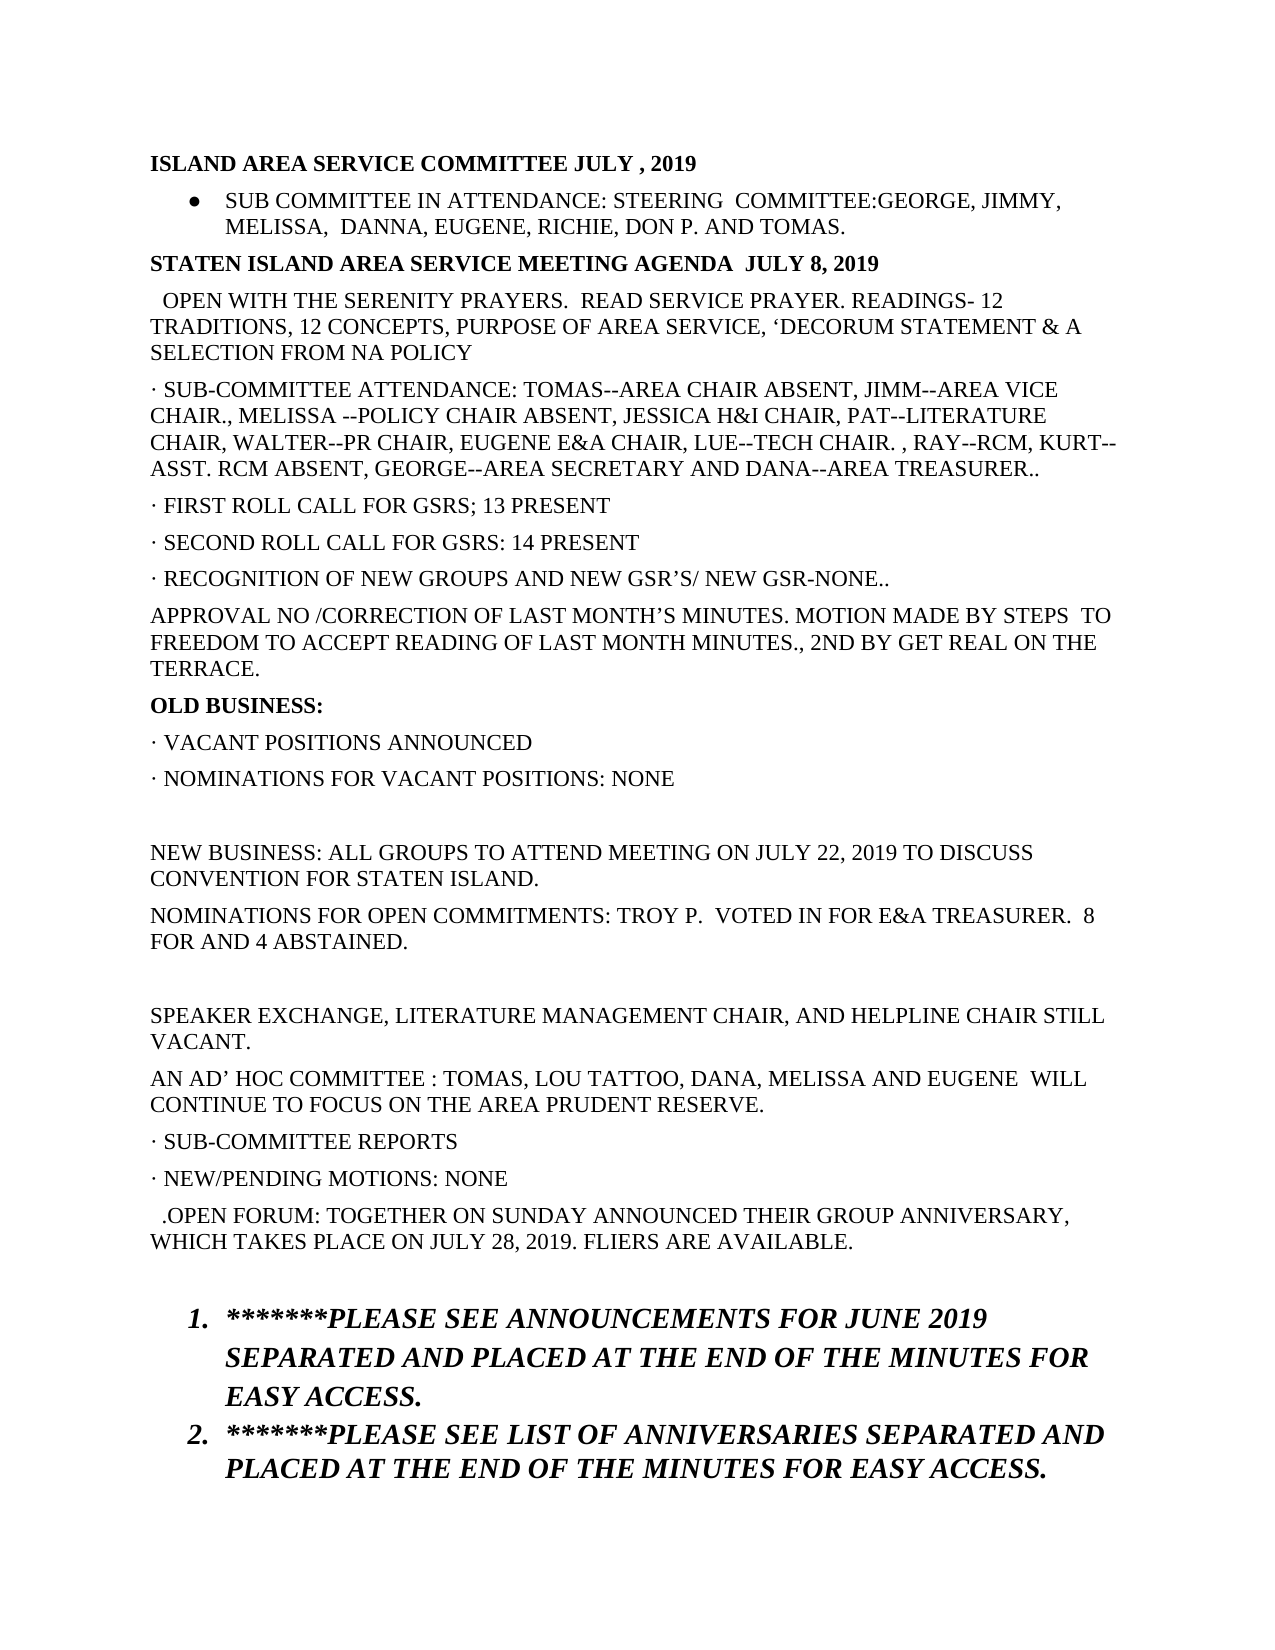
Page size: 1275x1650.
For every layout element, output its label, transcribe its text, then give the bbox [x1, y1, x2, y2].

text NOMINATIONS FOR OPEN COMMITMENTS: TROY P. VOTED IN FOR E&A TREASURER. 8 FOR AND 4 ABSTAINED. [150, 902, 1125, 955]
text APPROVAL NO /CORRECTION OF LAST MONTH’S MINUTES. MOTION MADE BY STEPS TO FREEDOM TO ACCEPT READING OF LAST MONTH MINUTES., 2ND BY GET REAL ON THE TERRACE. [150, 602, 1125, 681]
text · VACANT POSITIONS ANNOUNCED [150, 728, 1125, 755]
text · SUB-COMMITTEE ATTENDANCE: TOMAS--AREA CHAIR ABSENT, JIMM--AREA VICE CHAIR., MELISSA --POLICY CHAIR ABSENT, JESSICA H&I CHAIR, PAT--LITERATURE CHAIR, WALTER--PR CHAIR, EUGENE E&A CHAIR, LUE--TECH CHAIR. , RAY--RCM, KURT--ASST. RCM ABSENT, GEORGE--AREA SECRETARY AND DANA--AREA TREASURER.. [150, 376, 1125, 482]
text STATEN ISLAND AREA SERVICE MEETING AGENDA JULY 8, 2019 [150, 250, 1125, 276]
text NEW BUSINESS: ALL GROUPS TO ATTEND MEETING ON JULY 22, 2019 TO DISCUSS CONVENTION FOR STATEN ISLAND. [150, 839, 1125, 892]
text · NEW/PENDING MOTIONS: NONE [150, 1165, 1125, 1191]
text OLD BUSINESS: [150, 692, 1125, 718]
text ISLAND AREA SERVICE COMMITTEE JULY , 2019 [150, 150, 1125, 176]
text · RECOGNITION OF NEW GROUPS AND NEW GSR’S/ NEW GSR-NONE.. [150, 566, 1125, 592]
list *******PLEASE SEE ANNOUNCEMENTS FOR JUNE 2019 SEPARATED AND PLACED AT THE END OF THE MINUTES FOR EASY ACCESS. [187, 1302, 1125, 1412]
text · SECOND ROLL CALL FOR GSRS: 14 PRESENT [150, 529, 1125, 555]
text · SUB-COMMITTEE REPORTS [150, 1128, 1125, 1154]
text OPEN WITH THE SERENITY PRAYERS. READ SERVICE PRAYER. READINGS- 12 TRADITIONS, 12 CONCEPTS, PURPOSE OF AREA SERVICE, ‘DECORUM STATEMENT & A SELECTION FROM NA POLICY [150, 287, 1125, 366]
list *******PLEASE SEE LIST OF ANNIVERSARIES SEPARATED AND PLACED AT THE END OF THE MINUTES FOR EASY ACCESS. [187, 1417, 1125, 1484]
text · FIRST ROLL CALL FOR GSRS; 13 PRESENT [150, 492, 1125, 518]
text .OPEN FORUM: TOGETHER ON SUNDAY ANNOUNCED THEIR GROUP ANNIVERSARY, WHICH TAKES PLACE ON JULY 28, 2019. FLIERS ARE AVAILABLE. [150, 1202, 1125, 1254]
text SPEAKER EXCHANGE, LITERATURE MANAGEMENT CHAIR, AND HELPLINE CHAIR STILL VACANT. [150, 1002, 1125, 1054]
text · NOMINATIONS FOR VACANT POSITIONS: NONE [150, 765, 1125, 792]
text AN AD’ HOC COMMITTEE : TOMAS, LOU TATTOO, DANA, MELISSA AND EUGENE WILL CONTINUE TO FOCUS ON THE AREA PRUDENT RESERVE. [150, 1065, 1125, 1118]
list SUB COMMITTEE IN ATTENDANCE: STEERING COMMITTEE:GEORGE, JIMMY, MELISSA, DANNA, EUGENE, RICHIE, DON P. AND TOMAS. [187, 187, 1125, 239]
